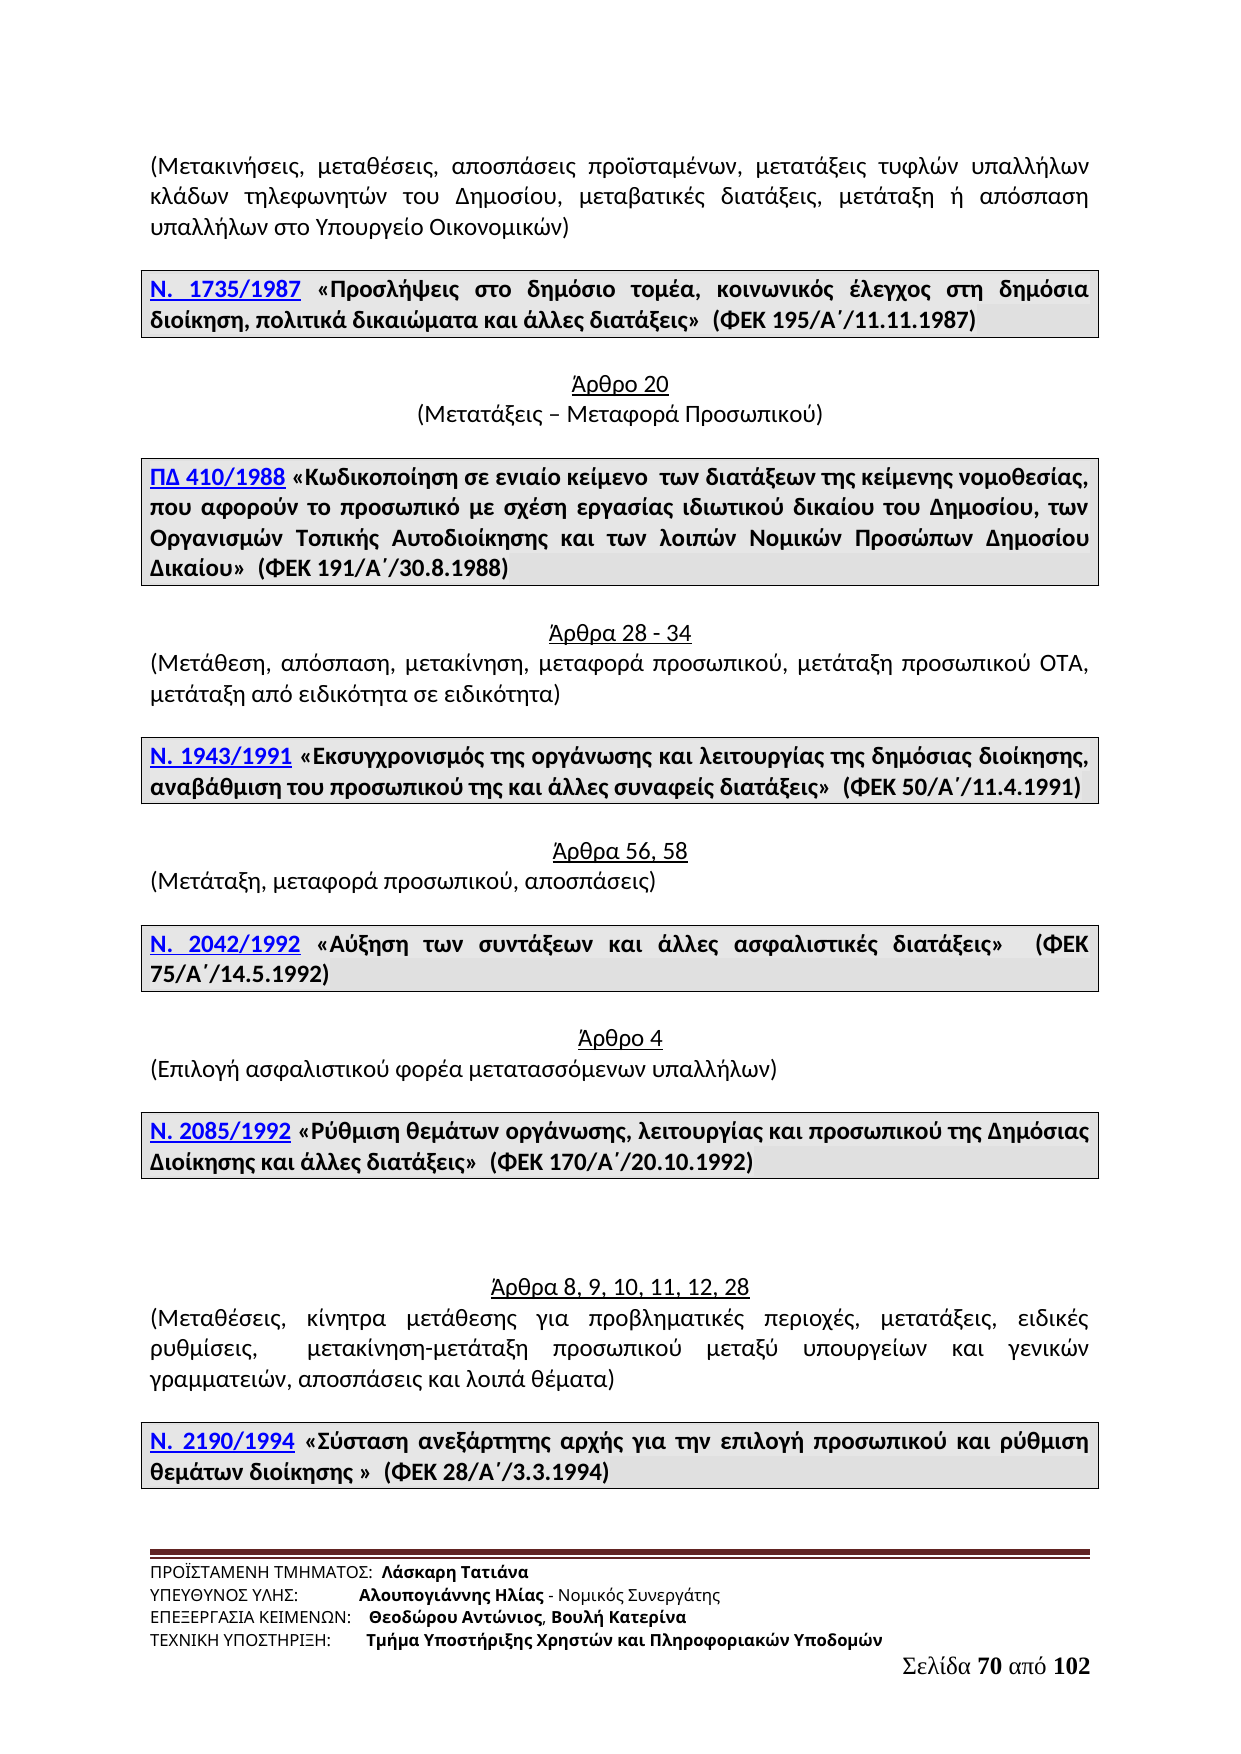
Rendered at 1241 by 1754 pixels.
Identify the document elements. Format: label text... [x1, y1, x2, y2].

text (Μετακινήσεις, μεταθέσεις, αποσπάσεις προϊσταμένων, μετατάξεις τυφλών υπαλλήλων κλάδων τηλεφωνητών του Δημοσίου, μεταβατικές διατάξεις, μετάταξη ή απόσπαση υπαλλήλων στο Υπουργείο Οικονομικών) [150, 150, 1090, 242]
text (Μετάταξη, μεταφορά προσωπικού, αποσπάσεις) [150, 865, 1090, 896]
text Ν. 1943/1991 «Εκσυγχρονισμός της οργάνωσης και λειτουργίας της δημόσιας διοίκησης, αναβάθμιση του προσωπικού της και άλλες συναφείς διατάξεις» (ΦΕΚ 50/Α΄/11.4.1991) [142, 738, 1098, 803]
text Ν. 2190/1994 «Σύσταση ανεξάρτητης αρχής για την επιλογή προσωπικού και ρύθμιση θεμάτων διοίκησης » (ΦΕΚ 28/Α΄/3.3.1994) [142, 1423, 1098, 1488]
text Ν. 1735/1987 «Προσλήψεις στο δημόσιο τομέα, κοινωνικός έλεγχος στη δημόσια διοίκηση, πολιτικά δικαιώματα και άλλες διατάξεις» (ΦΕΚ 195/Α΄/11.11.1987) [142, 271, 1098, 337]
text Άρθρο 4 [150, 1022, 1090, 1053]
text Άρθρο 20 [150, 368, 1090, 399]
text Άρθρα 28 - 34 [150, 617, 1090, 647]
text (Μετατάξεις – Μεταφορά Προσωπικού) [150, 399, 1090, 429]
text Ν. 2085/1992 «Ρύθμιση θεμάτων οργάνωσης, λειτουργίας και προσωπικού της Δημόσιας Διοίκησης και άλλες διατάξεις» (ΦΕΚ 170/Α΄/20.10.1992) [142, 1113, 1098, 1178]
text ΠΔ 410/1988 «Κωδικοποίηση σε ενιαίο κείμενο των διατάξεων της κείμενης νομοθεσίας, που αφορούν το προσωπικό με σχέση εργασίας ιδιωτικού δικαίου του Δημοσίου, των Οργανισμών Τοπικής Αυτοδιοίκησης και των λοιπών Νομικών Προσώπων Δημοσίου Δικαίου» (ΦΕΚ 191/Α΄/30.8.1988) [142, 459, 1098, 585]
text (Μεταθέσεις, κίνητρα μετάθεσης για προβληματικές περιοχές, μετατάξεις, ειδικές ρυθμίσεις, μετακίνηση-μετάταξη προσωπικού μεταξύ υπουργείων και γενικών γραμματειών, αποσπάσεις και λοιπά θέματα) [150, 1302, 1090, 1393]
text Άρθρα 8, 9, 10, 11, 12, 28 [150, 1271, 1090, 1302]
text Άρθρα 56, 58 [150, 835, 1090, 865]
text (Επιλογή ασφαλιστικού φορέα μετατασσόμενων υπαλλήλων) [150, 1053, 1090, 1083]
text Ν. 2042/1992 «Αύξηση των συντάξεων και άλλες ασφαλιστικές διατάξεις» (ΦΕΚ 75/Α΄/14.5.1992) [142, 926, 1098, 991]
text (Μετάθεση, απόσπαση, μετακίνηση, μεταφορά προσωπικού, μετάταξη προσωπικού ΟΤΑ, μετάταξη από ειδικότητα σε ειδικότητα) [150, 647, 1090, 708]
